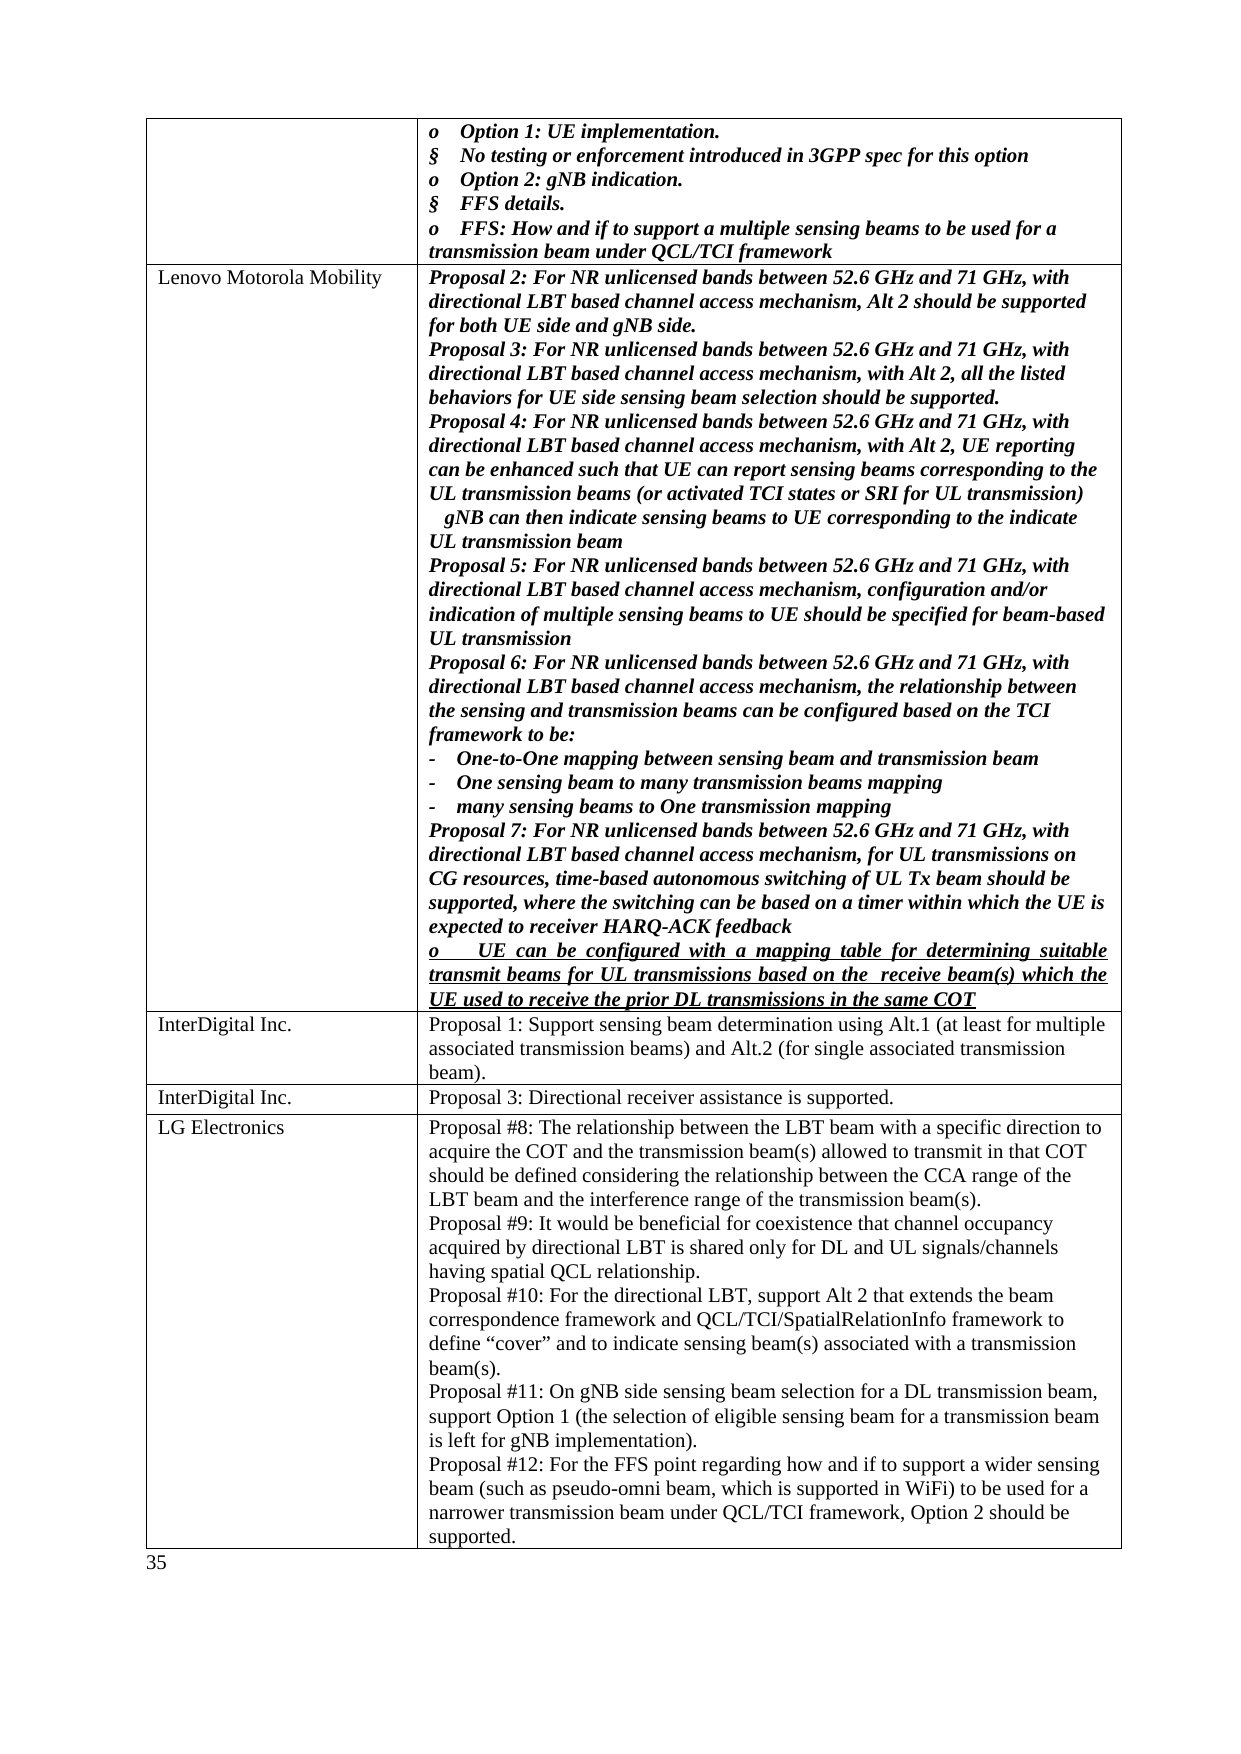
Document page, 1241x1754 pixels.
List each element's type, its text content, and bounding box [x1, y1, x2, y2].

table_cell InterDigital Inc. [147, 1085, 417, 1114]
table_cell LG Electronics [147, 1115, 417, 1548]
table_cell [418, 1115, 1121, 1548]
table_cell Proposal 2: For NR unlicensed bands between 52.6 GHz and 71 GHz, with directional LBT based channel access mechanism, Alt 2 should be supported for both UE side and gNB side. Proposal 3: For NR unlicensed bands between 52.6 GHz and 71 GHz, with directional LBT based channel access mechanism, with Alt 2, all the listed behaviors for UE side sensing beam selection should be supported. Proposal 4: For NR unlicensed bands between 52.6 GHz and 71 GHz, with directional LBT based channel access mechanism, with Alt 2, UE reporting can be enhanced such that UE can report sensing beams corresponding to the UL transmission beams (or activated TCI states or SRI for UL transmission) gNB can then indicate sensing beams to UE corresponding to the indicate UL transmission beam Proposal 5: For NR unlicensed bands between 52.6 GHz and 71 GHz, with directional LBT based channel access mechanism, configuration and/or indication of multiple sensing beams to UE should be specified for beam-based UL transmission Proposal 6: For NR unlicensed bands between 52.6 GHz and 71 GHz, with directional LBT based channel access mechanism, the relationship between the sensing and transmission beams can be configured based on the TCI framework to be: - One-to-One mapping between sensing beam and transmission beam - One sensing beam to many transmission beams mapping - many sensing beams to One transmission mapping Proposal 7: For NR unlicensed bands between 52.6 GHz and 71 GHz, with directional LBT based channel access mechanism, for UL transmissions on CG resources, time-based autonomous switching of UL Tx beam should be supported, where the switching can be based on a timer within which the UE is expected to receiver HARQ-ACK feedback o UE can be configured with a mapping table for determining suitable transmit beams for UL transmissions based on the receive beam(s) which the UE used to receive the prior DL transmissions in the same COT [418, 265, 1121, 1011]
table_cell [147, 119, 417, 263]
table_cell Proposal 1: Support sensing beam determination using Alt.1 (at least for multiple associated transmission beams) and Alt.2 (for single associated transmission beam). [418, 1012, 1121, 1084]
table_cell Proposal 3: Directional receiver assistance is supported. [418, 1085, 1121, 1114]
table_cell InterDigital Inc. [147, 1012, 417, 1084]
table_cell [418, 119, 1121, 263]
table_cell Lenovo Motorola Mobility [147, 265, 417, 1011]
